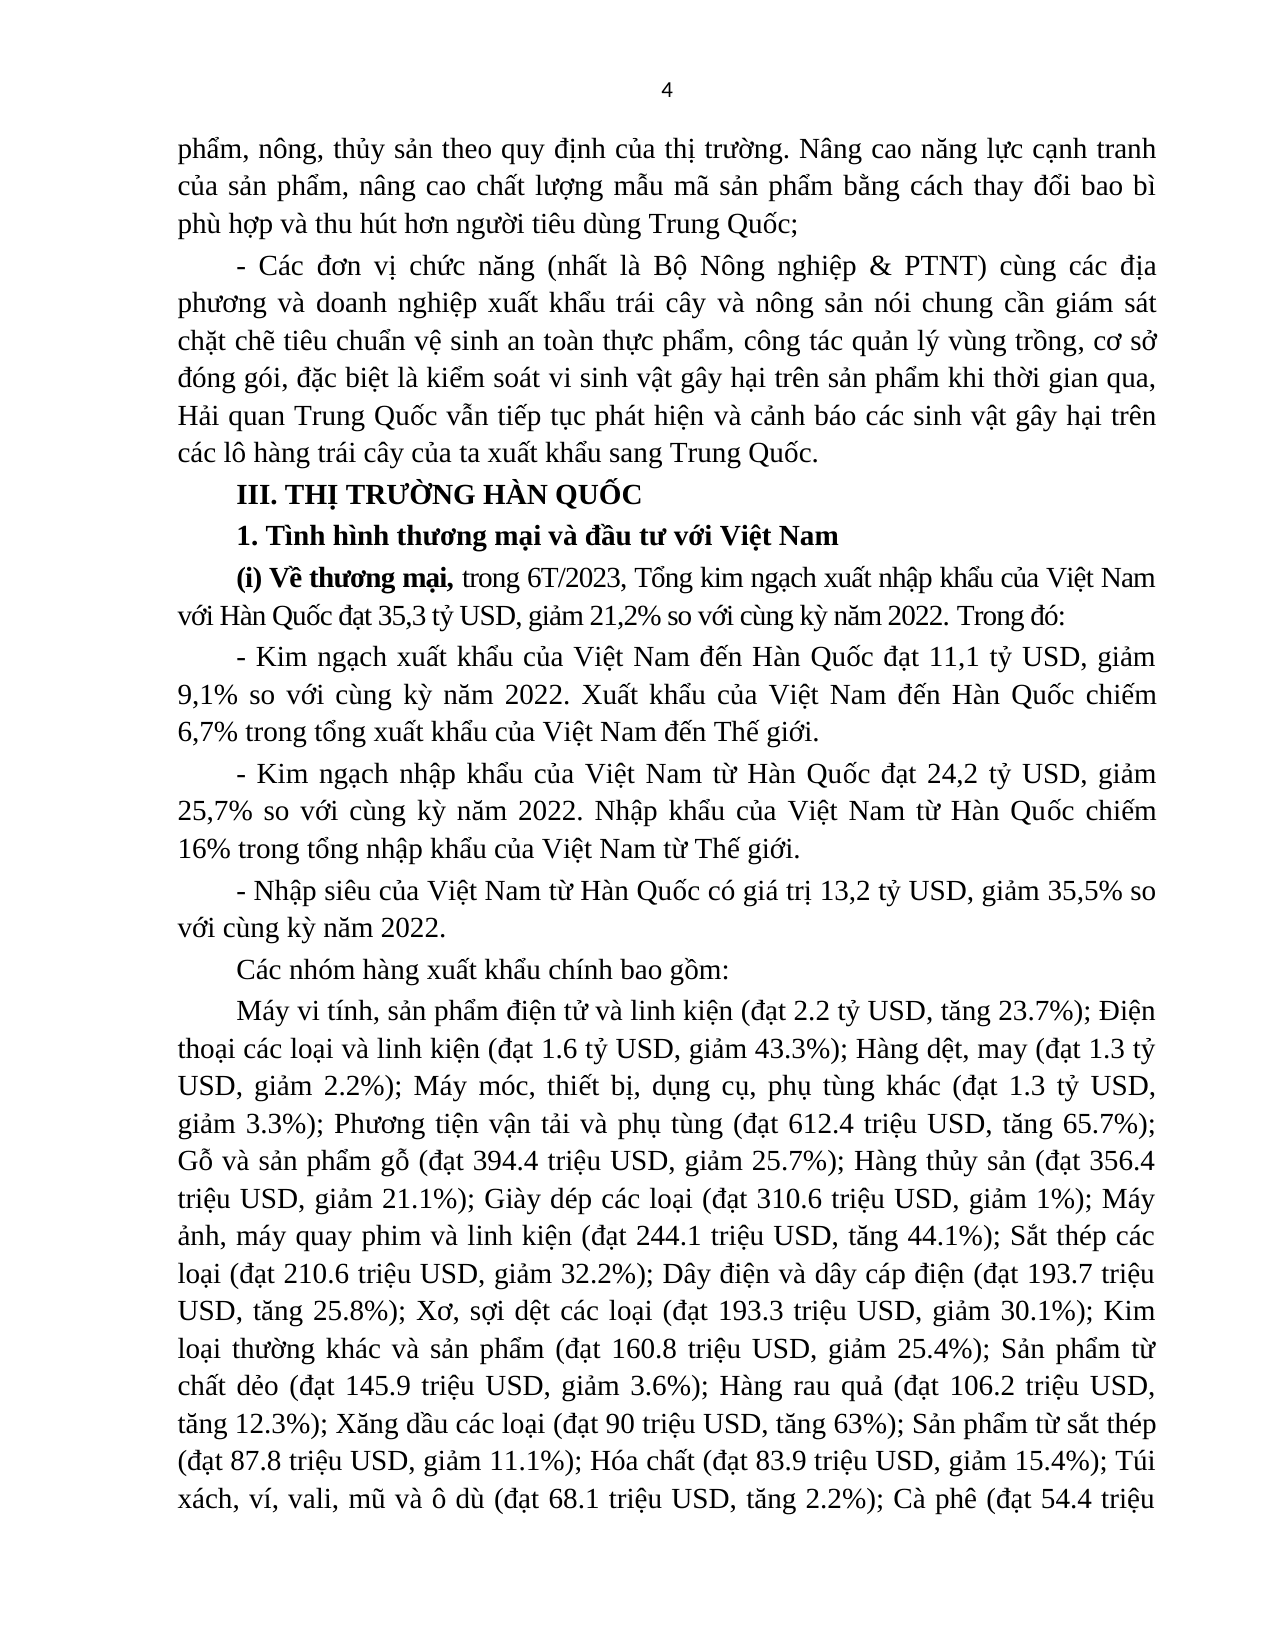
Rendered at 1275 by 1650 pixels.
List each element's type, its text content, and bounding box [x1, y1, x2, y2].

text - Kim ngạch xuất khẩu của Việt Nam đến Hàn Quốc đạt 11,1 tỷ USD, giảm 9,1% so với cùng kỳ năm 2022. Xuất khẩu của Việt Nam đến Hàn Quốc chiếm 6,7% trong tổng xuất khẩu của Việt Nam đến Thế giới. [177, 639, 1157, 748]
text 1. Tình hình thương mại và đầu tư với Việt Nam [177, 518, 1157, 552]
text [177, 993, 1157, 1514]
text (i) Về thương mại, trong 6T/2023, Tổng kim ngạch xuất nhập khẩu của Việt Nam với Hàn Quốc đạt 35,3 tỷ USD, giảm 21,2% so với cùng kỳ năm 2022. Trong đó: [177, 560, 1157, 631]
text - Kim ngạch nhập khẩu của Việt Nam từ Hàn Quốc đạt 24,2 tỷ USD, giảm 25,7% so với cùng kỳ năm 2022. Nhập khẩu của Việt Nam từ Hàn Quốc chiếm 16% trong tổng nhập khẩu của Việt Nam từ Thế giới. [177, 756, 1157, 864]
text - Các đơn vị chức năng (nhất là Bộ Nông nghiệp & PTNT) cùng các địa phương và doanh nghiệp xuất khẩu trái cây và nông sản nói chung cần giám sát chặt chẽ tiêu chuẩn vệ sinh an toàn thực phẩm, công tác quản lý vùng trồng, cơ sở đóng gói, đặc biệt là kiểm soát vi sinh vật gây hại trên sản phẩm khi thời gian qua, Hải quan Trung Quốc vẫn tiếp tục phát hiện và cảnh báo các sinh vật gây hại trên các lô hàng trái cây của ta xuất khẩu sang Trung Quốc. [177, 248, 1157, 469]
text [177, 131, 1157, 239]
text - Nhập siêu của Việt Nam từ Hàn Quốc có giá trị 13,2 tỷ USD, giảm 35,5% so với cùng kỳ năm 2022. [177, 873, 1157, 944]
text III. THỊ TRƯỜNG HÀN QUỐC [177, 477, 1157, 510]
text Các nhóm hàng xuất khẩu chính bao gồm: [177, 952, 1157, 985]
